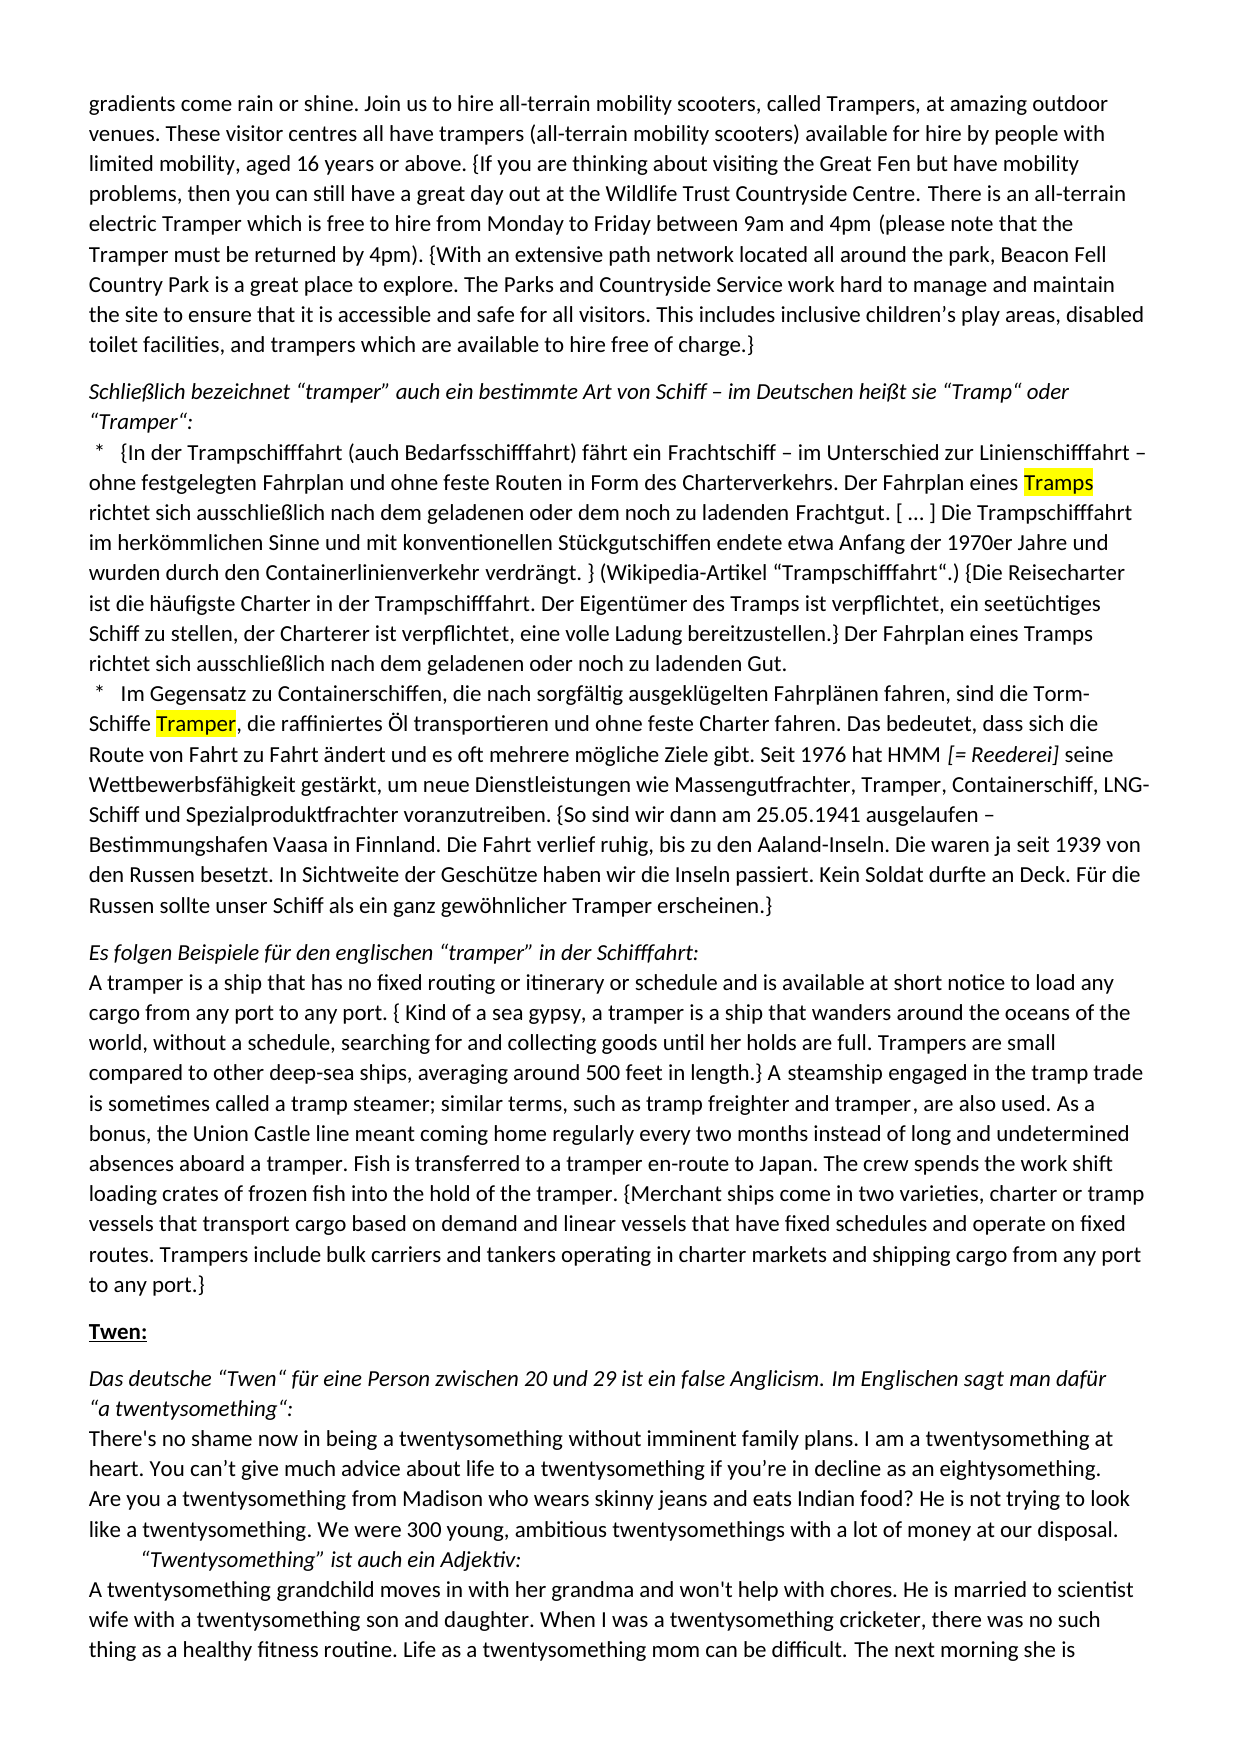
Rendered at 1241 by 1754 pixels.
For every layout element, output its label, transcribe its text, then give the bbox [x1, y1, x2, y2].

text Es folgen Beispiele für den englischen “tramper” in der Schifffahrt: A tramper is a ship that has no fixed routing or itinerary or schedule and is available at short notice to load any cargo from any port to any port. { Kind of a sea gypsy, a tramper is a ship that wanders around the oceans of the world, without a schedule, searching for and collecting goods until her holds are full. Trampers are small compared to other deep-sea ships, averaging around 500 feet in length.} A steamship engaged in the tramp trade is sometimes called a tramp steamer; similar terms, such as tramp freighter and tramper, are also used. As a bonus, the Union Castle line meant coming home regularly every two months instead of long and undetermined absences aboard a tramper. Fish is transferred to a tramper en-route to Japan. The crew spends the work shift loading crates of frozen fish into the hold of the tramper. {Merchant ships come in two varieties, charter or tramp vessels that transport cargo based on demand and linear vessels that have fixed schedules and operate on fixed routes. Trampers include bulk carriers and tankers operating in charter markets and shipping cargo from any port to any port.} [88, 938, 1152, 1298]
text Schließlich bezeichnet “tramper” auch ein bestimmte Art von Schiff – im Deutschen heißt sie “Tramp“ oder “Tramper“: * {In der Trampschifffahrt (auch Bedarfsschifffahrt) fährt ein Frachtschiff – im Unterschied zur Linienschifffahrt – ohne festgelegten Fahrplan und ohne feste Routen in Form des Charterverkehrs. Der Fahrplan eines Tramps richtet sich ausschließlich nach dem geladenen oder dem noch zu ladenden Frachtgut. [ … ] Die Trampschifffahrt im herkömmlichen Sinne und mit konventionellen Stückgutschiffen endete etwa Anfang der 1970er Jahre und wurden durch den Containerlinienverkehr verdrängt. } (Wikipedia-Artikel “Trampschifffahrt“.) {Die Reisecharter ist die häufigste Charter in der Trampschifffahrt. Der Eigentümer des Tramps ist verpflichtet, ein seetüchtiges Schiff zu stellen, der Charterer ist verpflichtet, eine volle Ladung bereitzustellen.} Der Fahrplan eines Tramps richtet sich ausschließlich nach dem geladenen oder noch zu ladenden Gut. * Im Gegensatz zu Containerschiffen, die nach sorgfältig ausgeklügelten Fahrplänen fahren, sind die Torm-Schiffe Tramper, die raffiniertes Öl transportieren und ohne feste Charter fahren. Das bedeutet, dass sich die Route von Fahrt zu Fahrt ändert und es oft mehrere mögliche Ziele gibt. Seit 1976 hat HMM [= Reederei] seine Wettbewerbsfähigkeit gestärkt, um neue Dienstleistungen wie Massengutfrachter, Tramper, Containerschiff, LNG-Schiff und Spezialproduktfrachter voranzutreiben. {So sind wir dann am 25.05.1941 ausgelaufen – Bestimmungshafen Vaasa in Finnland. Die Fahrt verlief ruhig, bis zu den Aaland-Inseln. Die waren ja seit 1939 von den Russen besetzt. In Sichtweite der Geschütze haben wir die Inseln passiert. Kein Soldat durfte an Deck. Für die Russen sollte unser Schiff als ein ganz gewöhnlicher Tramper erscheinen.} [88, 377, 1152, 919]
text Twen: [88, 1317, 1152, 1345]
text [88, 1364, 1152, 1663]
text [88, 89, 1152, 358]
